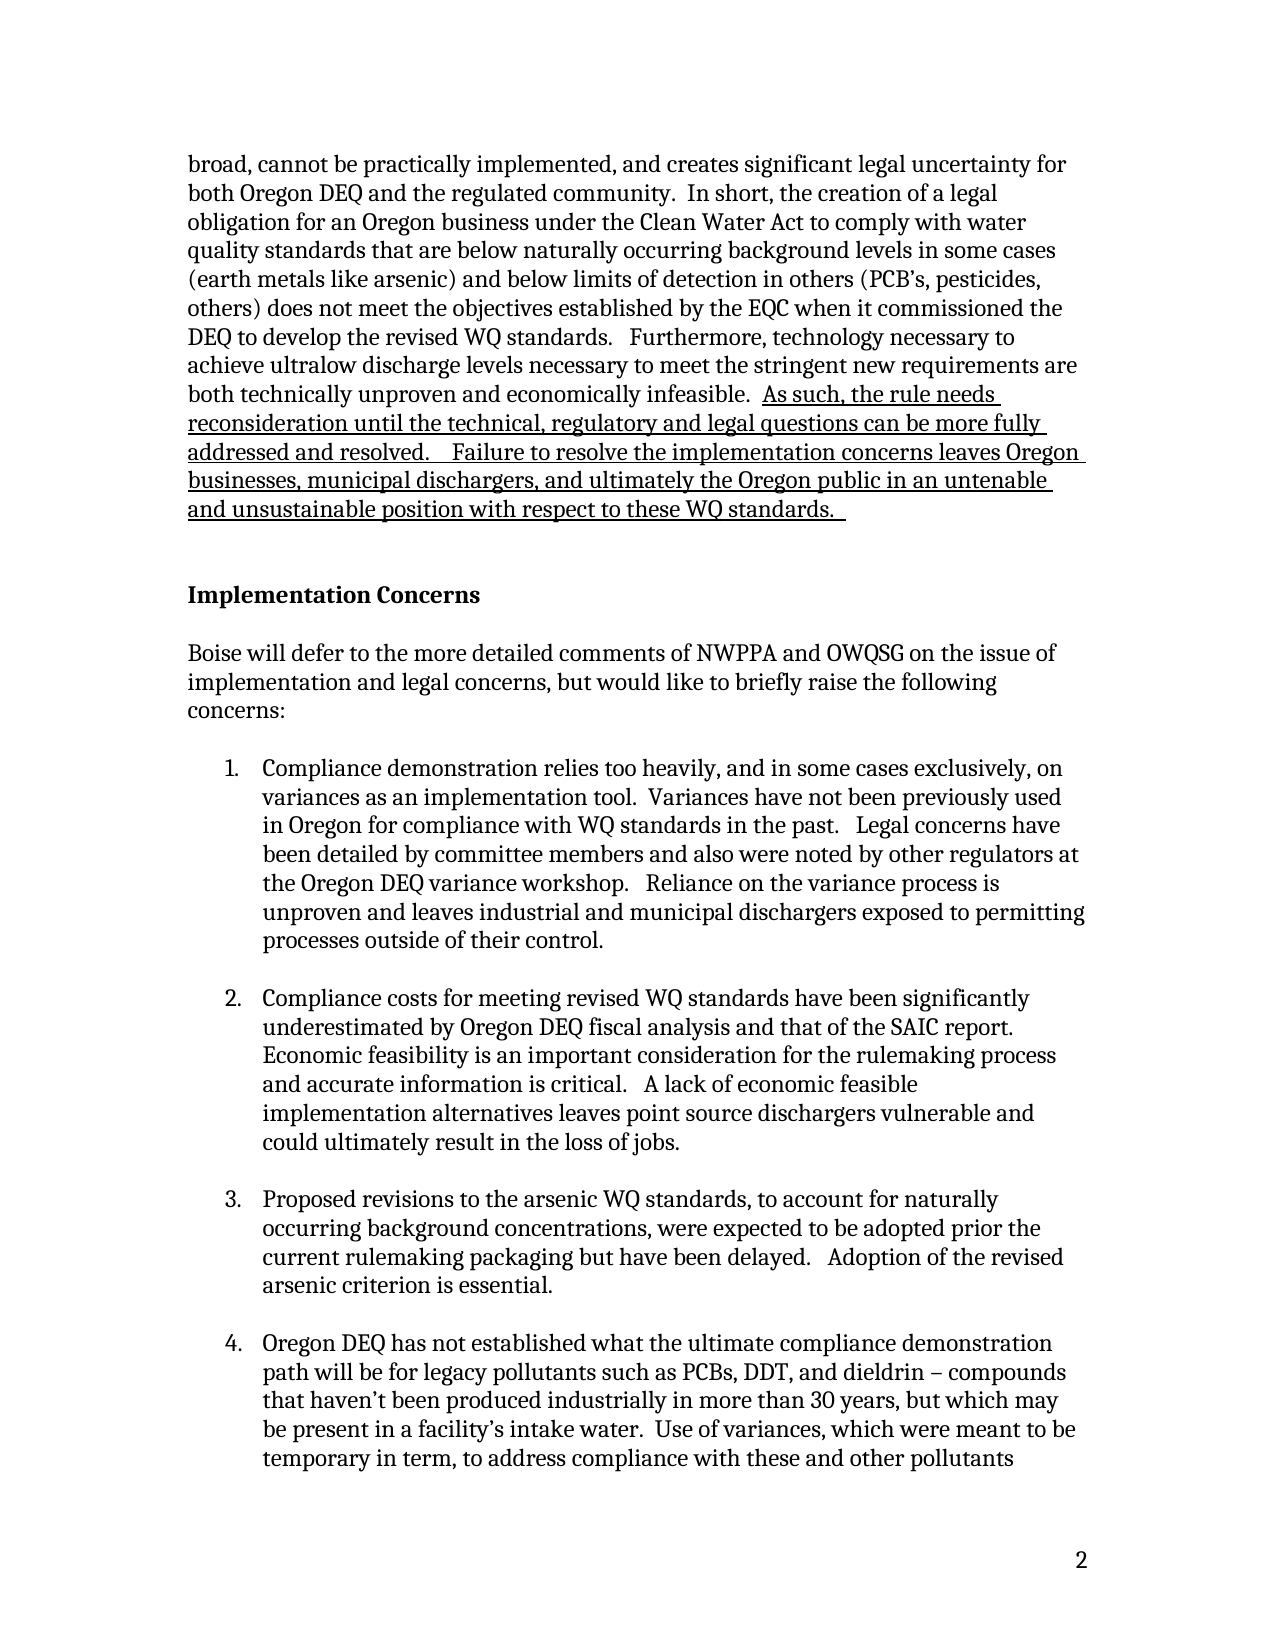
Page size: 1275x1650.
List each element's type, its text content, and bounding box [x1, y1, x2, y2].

text Implementation Concerns [187, 581, 1087, 610]
list Proposed revisions to the arsenic WQ standards, to account for naturally occurring background concentrations, were expected to be adopted prior the current rulemaking packaging but have been delayed. Adoption of the revised arsenic criterion is essential. [225, 1185, 1087, 1300]
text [187, 150, 1087, 524]
list Compliance demonstration relies too heavily, and in some cases exclusively, on variances as an implementation tool. Variances have not been previously used in Oregon for compliance with WQ standards in the past. Legal concerns have been detailed by committee members and also were noted by other regulators at the Oregon DEQ variance workshop. Reliance on the variance process is unproven and leaves industrial and municipal dischargers exposed to permitting processes outside of their control. [225, 754, 1087, 955]
text Boise will defer to the more detailed comments of NWPPA and OWQSG on the issue of implementation and legal concerns, but would like to briefly raise the following concerns: [187, 639, 1087, 725]
list Compliance costs for meeting revised WQ standards have been significantly underestimated by Oregon DEQ fiscal analysis and that of the SAIC report. Economic feasibility is an important consideration for the rulemaking process and accurate information is critical. A lack of economic feasible implementation alternatives leaves point source dischargers vulnerable and could ultimately result in the loss of jobs. [225, 984, 1087, 1156]
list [225, 1329, 1087, 1472]
